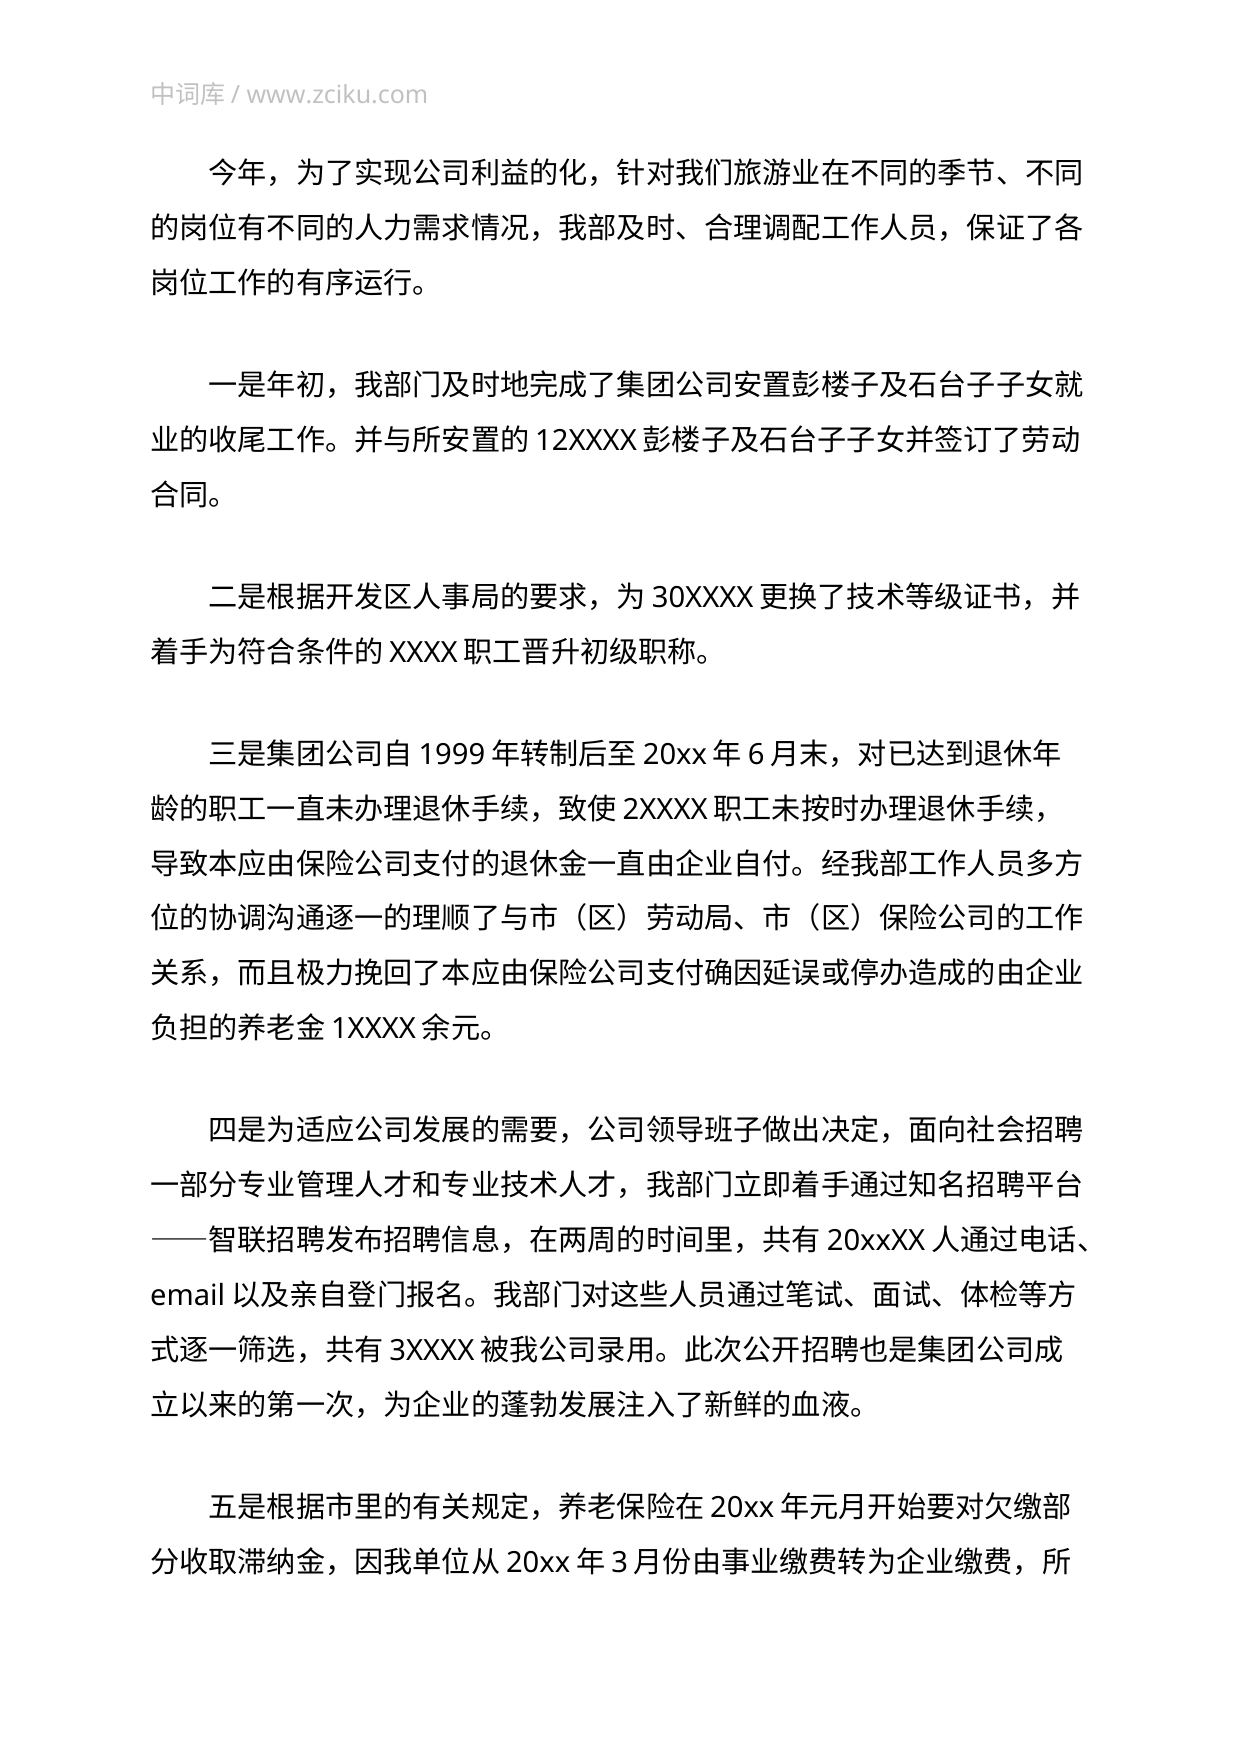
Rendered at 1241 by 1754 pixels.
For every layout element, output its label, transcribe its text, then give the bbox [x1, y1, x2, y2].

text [150, 1483, 1090, 1581]
text 四是为适应公司发展的需要，公司领导班子做出决定，面向社会招聘一部分专业管理人才和专业技术人才，我部门立即着手通过知名招聘平台——智联招聘发布招聘信息，在两周的时间里，共有20xxXX人通过电话、email以及亲自登门报名。我部门对这些人员通过笔试、面试、体检等方式逐一筛选，共有3XXXX被我公司录用。此次公开招聘也是集团公司成立以来的第一次，为企业的蓬勃发展注入了新鲜的血液。 [150, 1107, 1090, 1424]
text 二是根据开发区人事局的要求，为30XXXX更换了技术等级证书，并着手为符合条件的XXXX职工晋升初级职称。 [150, 573, 1090, 671]
text 三是集团公司自1999年转制后至20xx年6月末，对已达到退休年龄的职工一直未办理退休手续，致使2XXXX职工未按时办理退休手续，导致本应由保险公司支付的退休金一直由企业自付。经我部工作人员多方位的协调沟通逐一的理顺了与市（区）劳动局、市（区）保险公司的工作关系，而且极力挽回了本应由保险公司支付确因延误或停办造成的由企业负担的养老金1XXXX余元。 [150, 730, 1090, 1047]
text 一是年初，我部门及时地完成了集团公司安置彭楼子及石台子子女就业的收尾工作。并与所安置的12XXXX彭楼子及石台子子女并签订了劳动合同。 [150, 362, 1090, 514]
text 今年，为了实现公司利益的化，针对我们旅游业在不同的季节、不同的岗位有不同的人力需求情况，我部及时、合理调配工作人员，保证了各岗位工作的有序运行。 [150, 150, 1090, 302]
